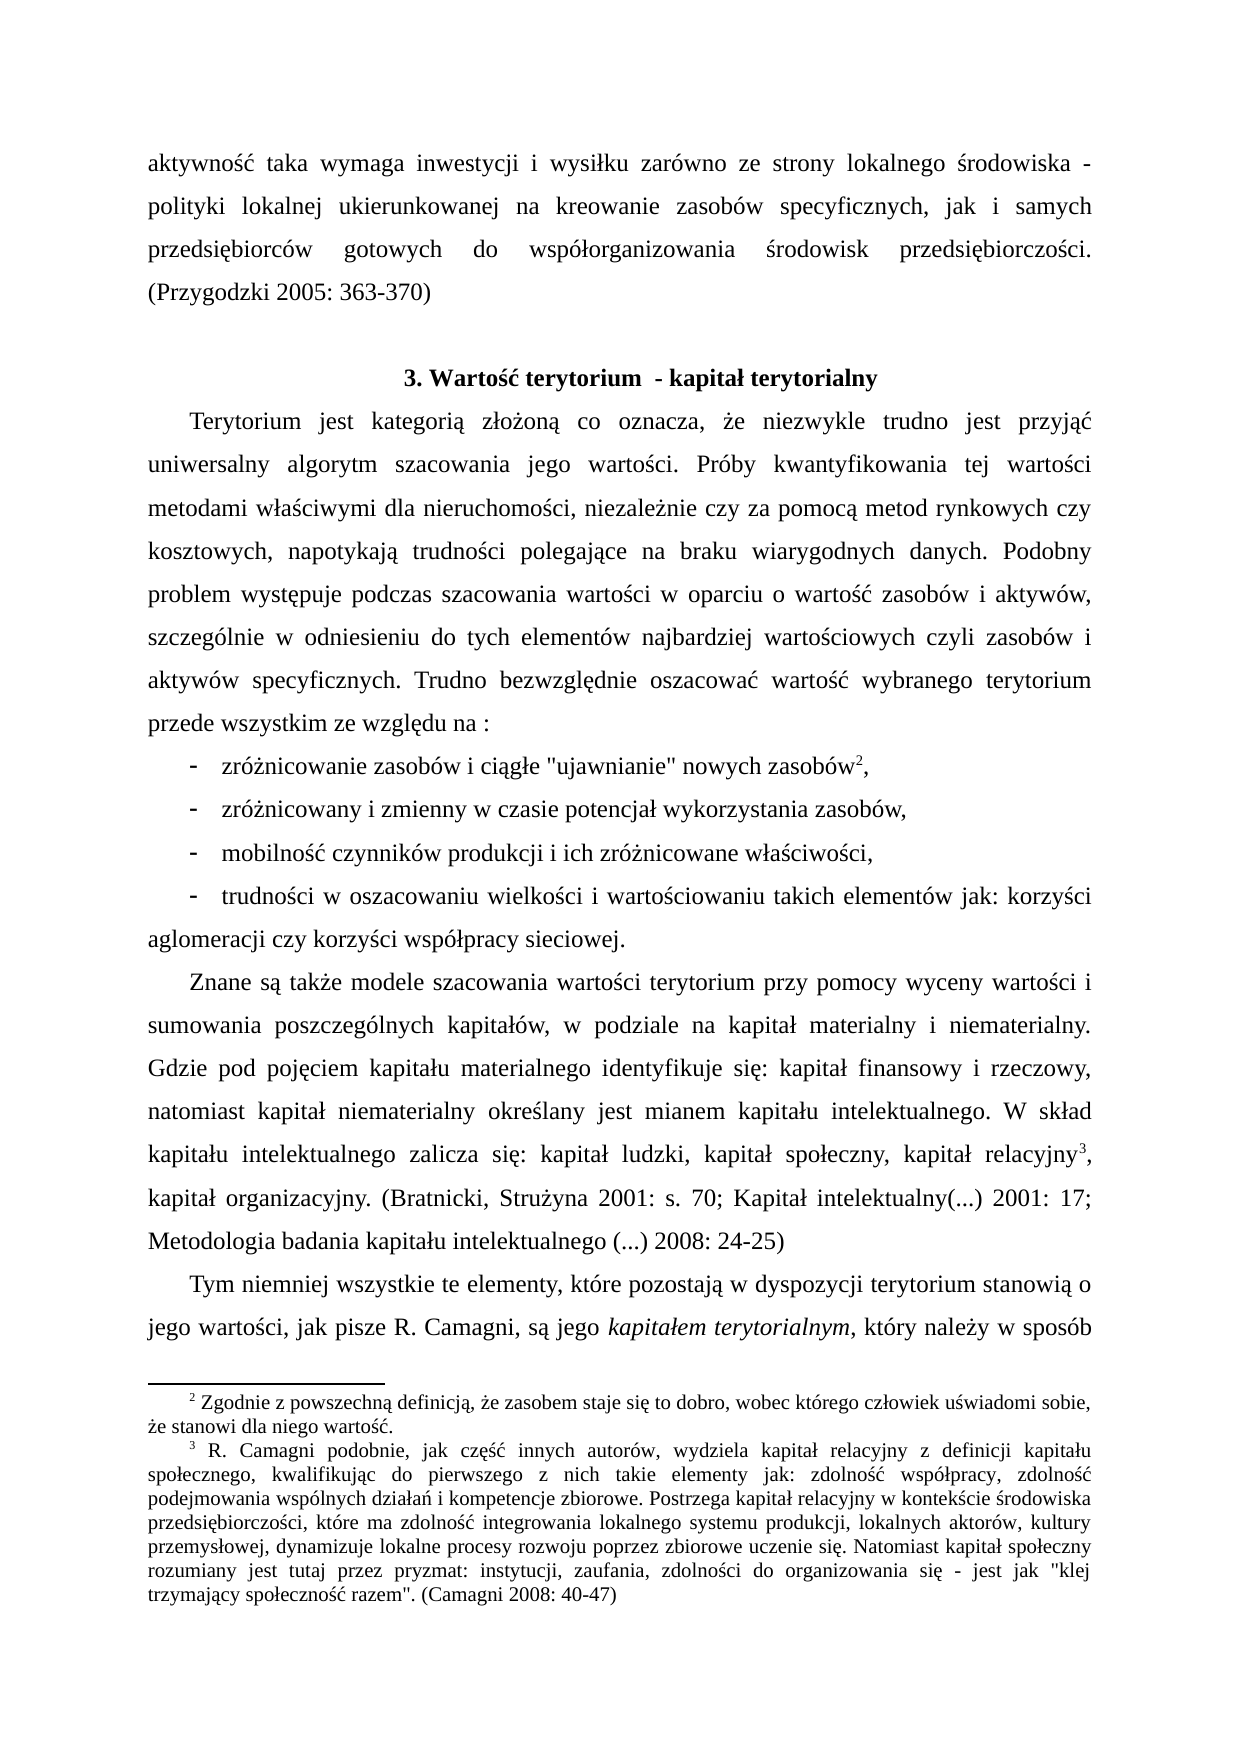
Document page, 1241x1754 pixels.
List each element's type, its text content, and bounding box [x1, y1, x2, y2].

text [148, 148, 1092, 306]
list mobilność czynników produkcji i ich zróżnicowane właściwości, [148, 838, 1092, 866]
text Znane są także modele szacowania wartości terytorium przy pomocy wyceny wartości i sumowania poszczególnych kapitałów, w podziale na kapitał materialny i niematerialny. Gdzie pod pojęciem kapitału materialnego identyfikuje się: kapitał finansowy i rzeczowy, natomiast kapitał niematerialny określany jest mianem kapitału intelektualnego. W skład kapitału intelektualnego zalicza się: kapitał ludzki, kapitał społeczny, kapitał relacyjny, kapitał organizacyjny. (Bratnicki, Strużyna 2001: s. 70; Kapitał intelektualny(...) 2001: 17; Metodologia badania kapitału intelektualnego (...) 2008: 24-25) [148, 967, 1092, 1254]
list trudności w oszacowaniu wielkości i wartościowaniu takich elementów jak: korzyści aglomeracji czy korzyści współpracy sieciowej. [148, 881, 1092, 953]
subtitle 3. Wartość terytorium - kapitał terytorialny [148, 363, 1092, 392]
list zróżnicowanie zasobów i ciągłe "ujawnianie" nowych zasobów, [148, 751, 1092, 780]
text Terytorium jest kategorią złożoną co oznacza, że niezwykle trudno jest przyjąć uniwersalny algorytm szacowania jego wartości. Próby kwantyfikowania tej wartości metodami właściwymi dla nieruchomości, niezależnie czy za pomocą metod rynkowych czy kosztowych, napotykają trudności polegające na braku wiarygodnych danych. Podobny problem występuje podczas szacowania wartości w oparciu o wartość zasobów i aktywów, szczególnie w odniesieniu do tych elementów najbardziej wartościowych czyli zasobów i aktywów specyficznych. Trudno bezwzględnie oszacować wartość wybranego terytorium przede wszystkim ze względu na : [148, 406, 1092, 737]
list zróżnicowany i zmienny w czasie potencjał wykorzystania zasobów, [148, 794, 1092, 823]
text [148, 1269, 1092, 1341]
